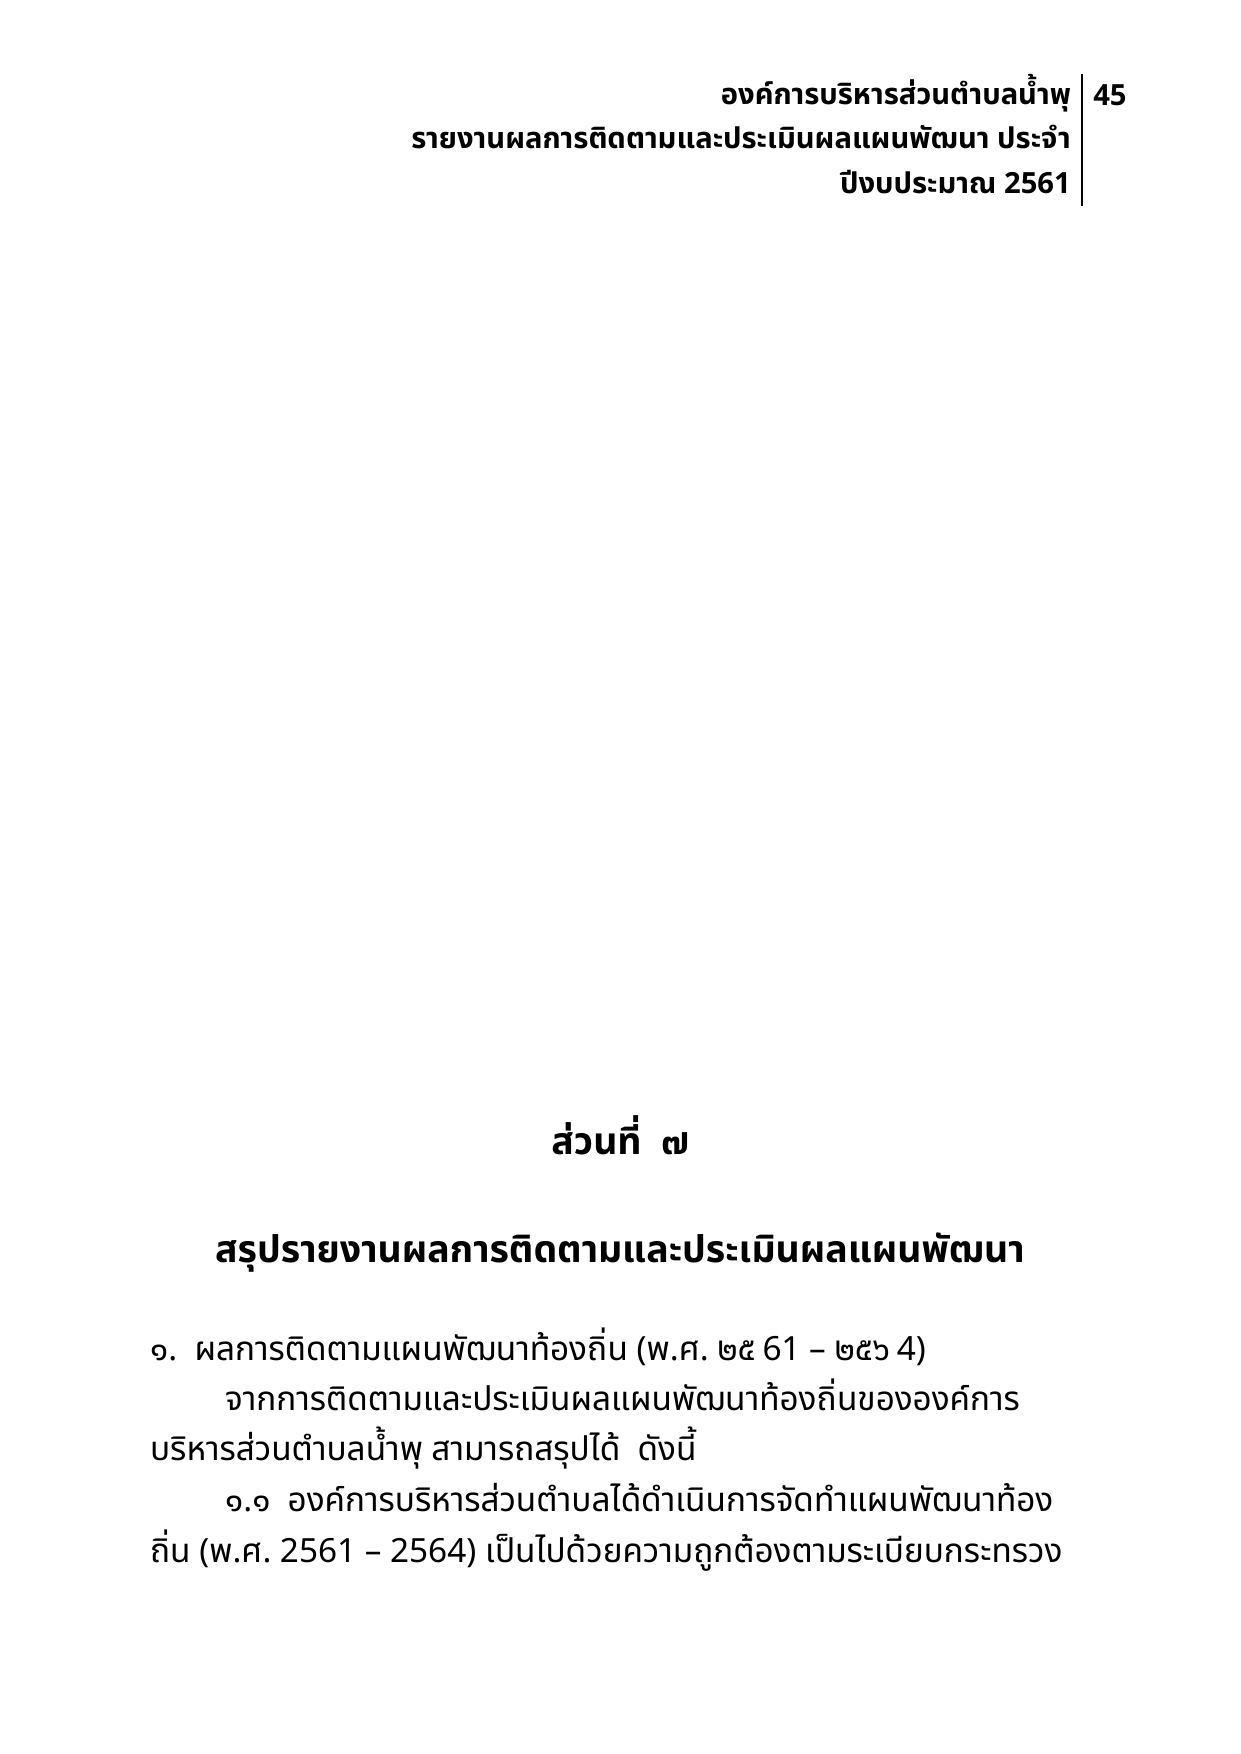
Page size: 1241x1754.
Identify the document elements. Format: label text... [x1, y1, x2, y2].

text ส่วนที่ ๗ [150, 1114, 1090, 1171]
text จากการติดตามและประเมินผลแผนพัฒนาท้องถิ่นขององค์การบริหารส่วนตำบลน้ำพุ สามารถสรุปได้ ดังนี้ [150, 1375, 1090, 1476]
text ๑. ผลการติดตามแผนพัฒนาท้องถิ่น (พ.ศ. ๒๕61 – ๒๕๖4) [150, 1324, 1090, 1375]
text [150, 1476, 1090, 1577]
text สรุปรายงานผลการติดตามและประเมินผลแผนพัฒนา [150, 1222, 1090, 1279]
